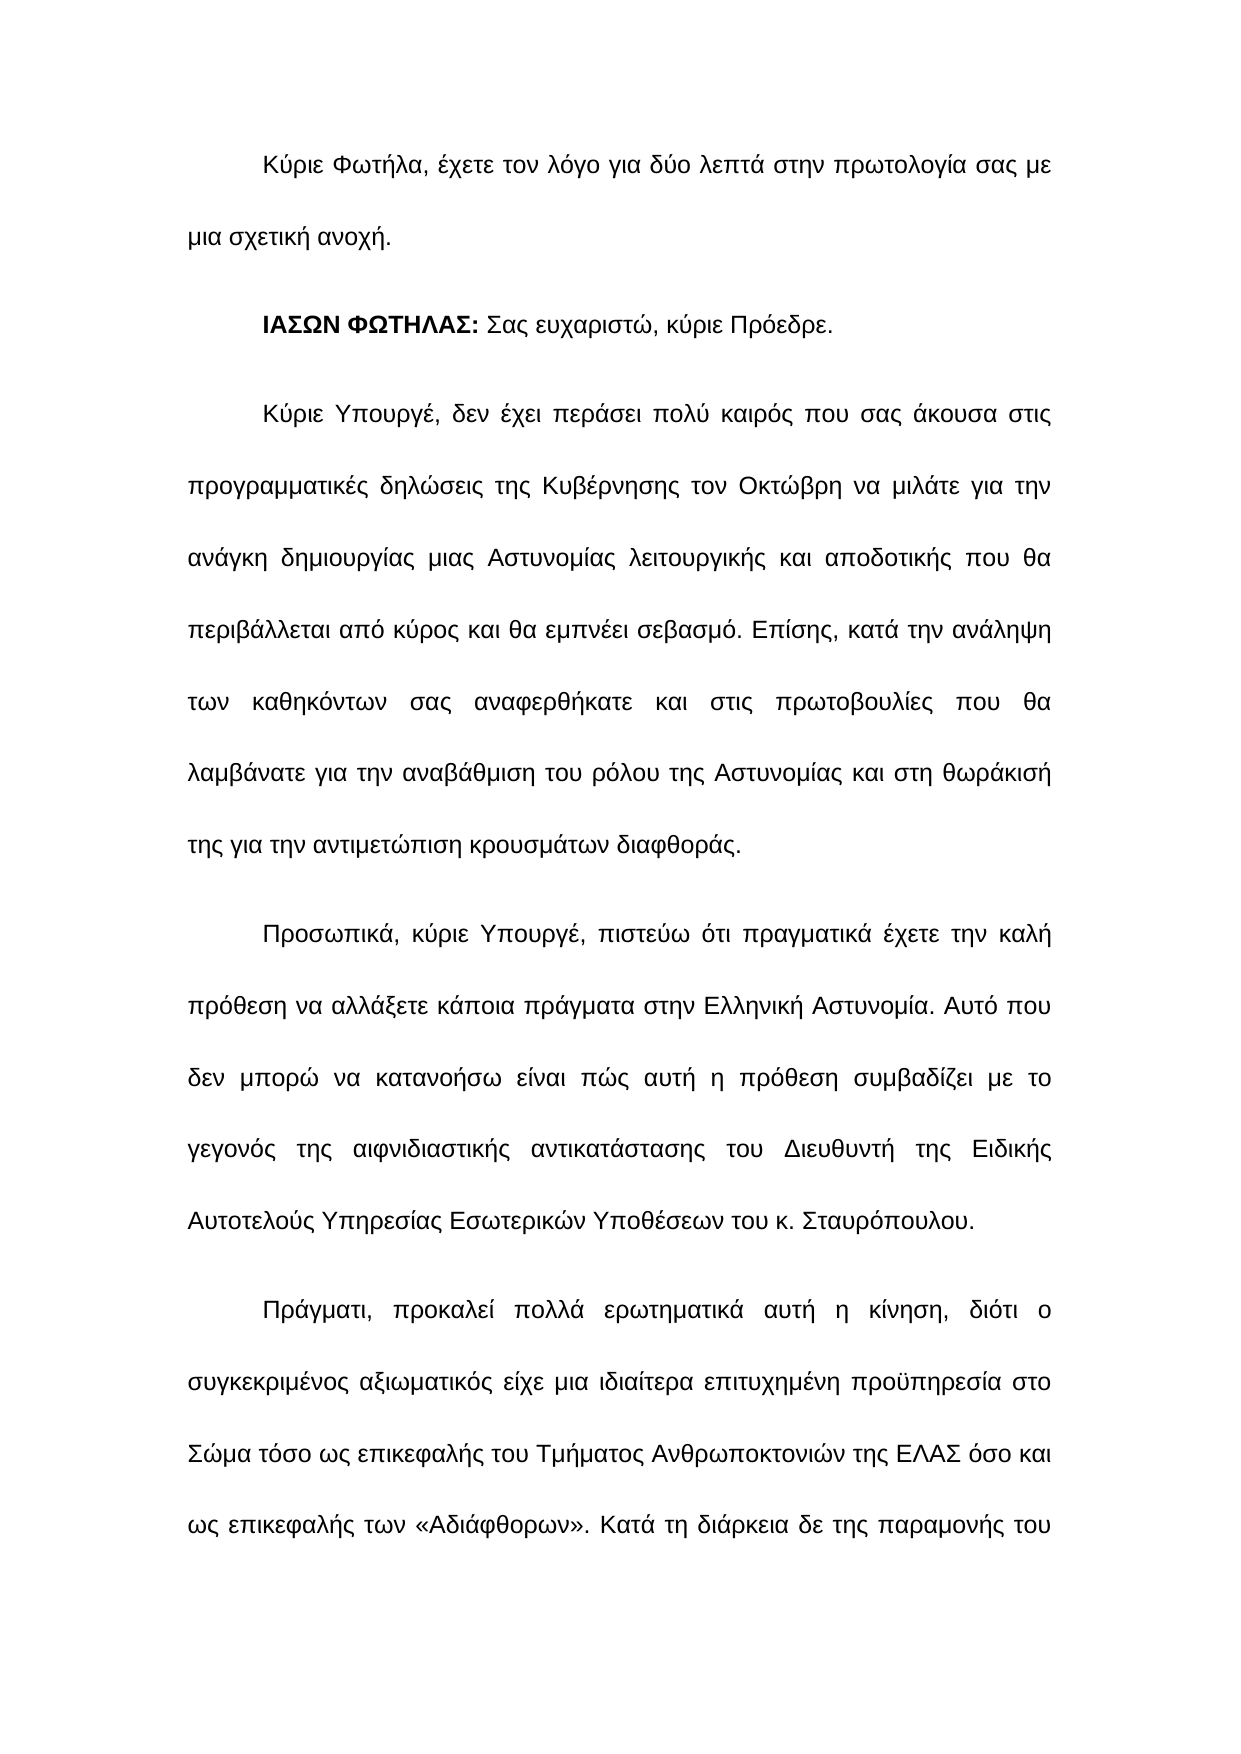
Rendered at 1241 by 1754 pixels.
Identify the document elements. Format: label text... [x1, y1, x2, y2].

text Κύριε Φωτήλα, έχετε τον λόγο για δύο λεπτά στην πρωτολογία σας με μια σχετική ανοχή. [187, 150, 1053, 251]
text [187, 1295, 1053, 1539]
text Προσωπικά, κύριε Υπουργέ, πιστεύω ότι πραγματικά έχετε την καλή πρόθεση να αλλάξετε κάποια πράγματα στην Ελληνική Αστυνομία. Αυτό που δεν μπορώ να κατανοήσω είναι πώς αυτή η πρόθεση συμβαδίζει με το γεγονός της αιφνιδιαστικής αντικατάστασης του Διευθυντή της Ειδικής Αυτοτελούς Υπηρεσίας Εσωτερικών Υποθέσεων του κ. Σταυρόπουλου. [187, 919, 1053, 1235]
text Κύριε Υπουργέ, δεν έχει περάσει πολύ καιρός που σας άκουσα στις προγραμματικές δηλώσεις της Κυβέρνησης τον Οκτώβρη να μιλάτε για την ανάγκη δημιουργίας μιας Αστυνομίας λειτουργικής και αποδοτικής που θα περιβάλλεται από κύρος και θα εμπνέει σεβασμό. Επίσης, κατά την ανάληψη των καθηκόντων σας αναφερθήκατε και στις πρωτοβουλίες που θα λαμβάνατε για την αναβάθμιση του ρόλου της Αστυνομίας και στη θωράκισή της για την αντιμετώπιση κρουσμάτων διαφθοράς. [187, 399, 1053, 859]
text ΙΑΣΩΝ ΦΩΤΗΛΑΣ: Σας ευχαριστώ, κύριε Πρόεδρε. [187, 310, 1053, 339]
